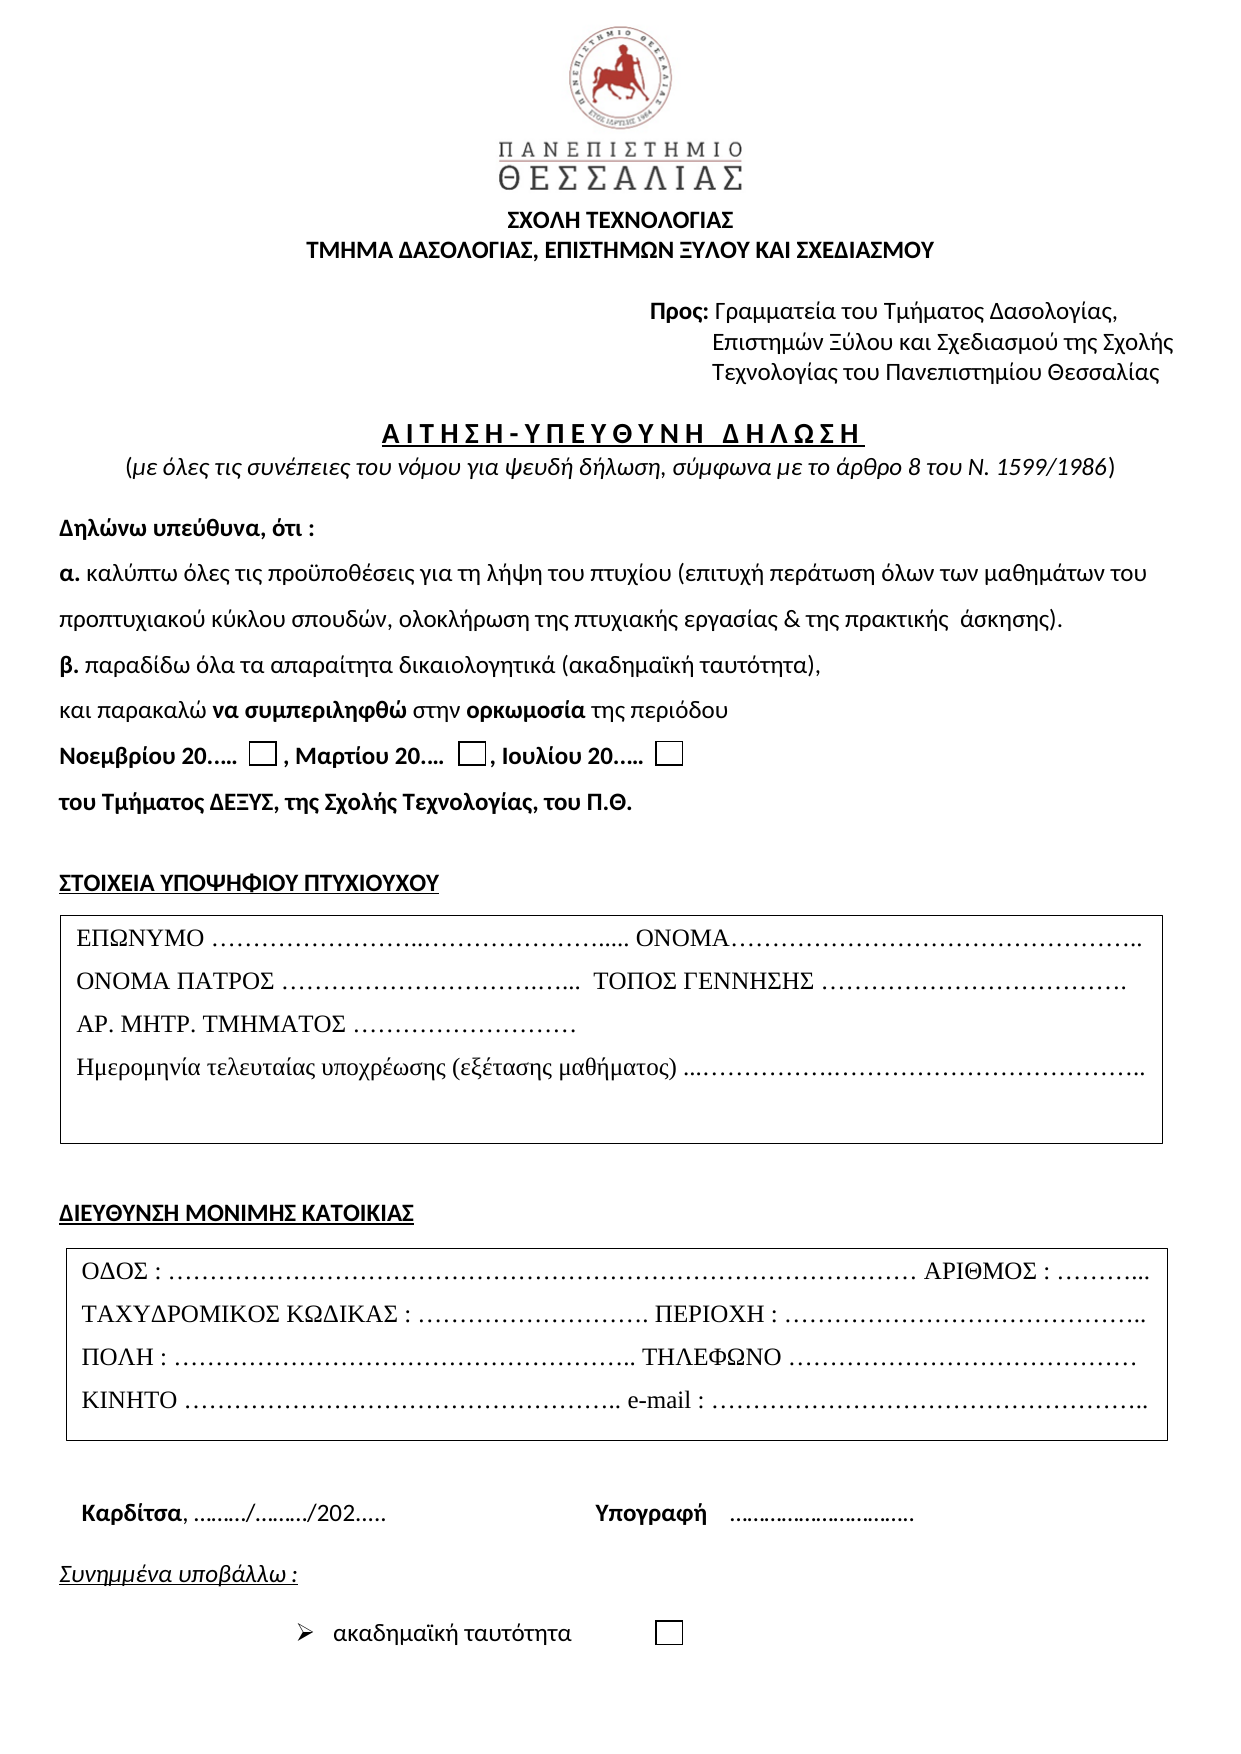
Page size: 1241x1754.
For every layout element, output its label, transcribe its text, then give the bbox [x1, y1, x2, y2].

list ακαδημαϊκή ταυτότητα [295, 1617, 1181, 1647]
text α. καλύπτω όλες τις προϋποθέσεις για τη λήψη του πτυχίου (επιτυχή περάτωση όλων των μαθημάτων του προπτυχιακού κύκλου σπουδών, ολοκλήρωση της πτυχιακής εργασίας & της πρακτικής άσκησης). [59, 557, 1181, 634]
text Δηλώνω υπεύθυνα, ότι : [59, 512, 1181, 542]
picture [485, 14, 755, 204]
text του Τμήματος ΔΕΞΥΣ, της Σχολής Τεχνολογίας, του Π.Θ. [59, 786, 1181, 817]
text Τεχνολογίας του Πανεπιστημίου Θεσσαλίας [650, 356, 1181, 387]
text Νοεμβρίου 20..… , Μαρτίου 20.… , Ιουλίου 20..… [59, 740, 1181, 771]
text και παρακαλώ να συμπεριληφθώ στην ορκωμοσία της περιόδου [59, 694, 1181, 725]
text ΣΤΟΙΧΕΙΑ ΥΠΟΨΗΦΙΟΥ ΠΤΥΧΙΟΥΧΟΥ [59, 867, 1181, 897]
text Επιστημών Ξύλου και Σχεδιασμού της Σχολής [650, 326, 1181, 356]
text ΔΙΕΥΘΥΝΣΗ ΜΟΝΙΜΗΣ ΚΑΤΟΙΚΙΑΣ [59, 1197, 1181, 1227]
text ΑΙΤΗΣΗ-ΥΠΕΥΘΥΝΗ ΔΗΛΩΣΗ [59, 415, 1181, 451]
text Προς: Γραμματεία του Τμήματος Δασολογίας, [650, 295, 1181, 326]
text Συνημμένα υποβάλλω : [59, 1558, 1181, 1588]
text β. παραδίδω όλα τα απαραίτητα δικαιολογητικά (ακαδημαϊκή ταυτότητα), [59, 649, 1181, 679]
text Καρδίτσα, ………/………/202..... Υπογραφή ………………………….. [59, 1497, 1106, 1527]
text (με όλες τις συνέπειες του νόμου για ψευδή δήλωση, σύμφωνα με το άρθρο 8 του Ν. 1599/1986) [59, 451, 1181, 481]
